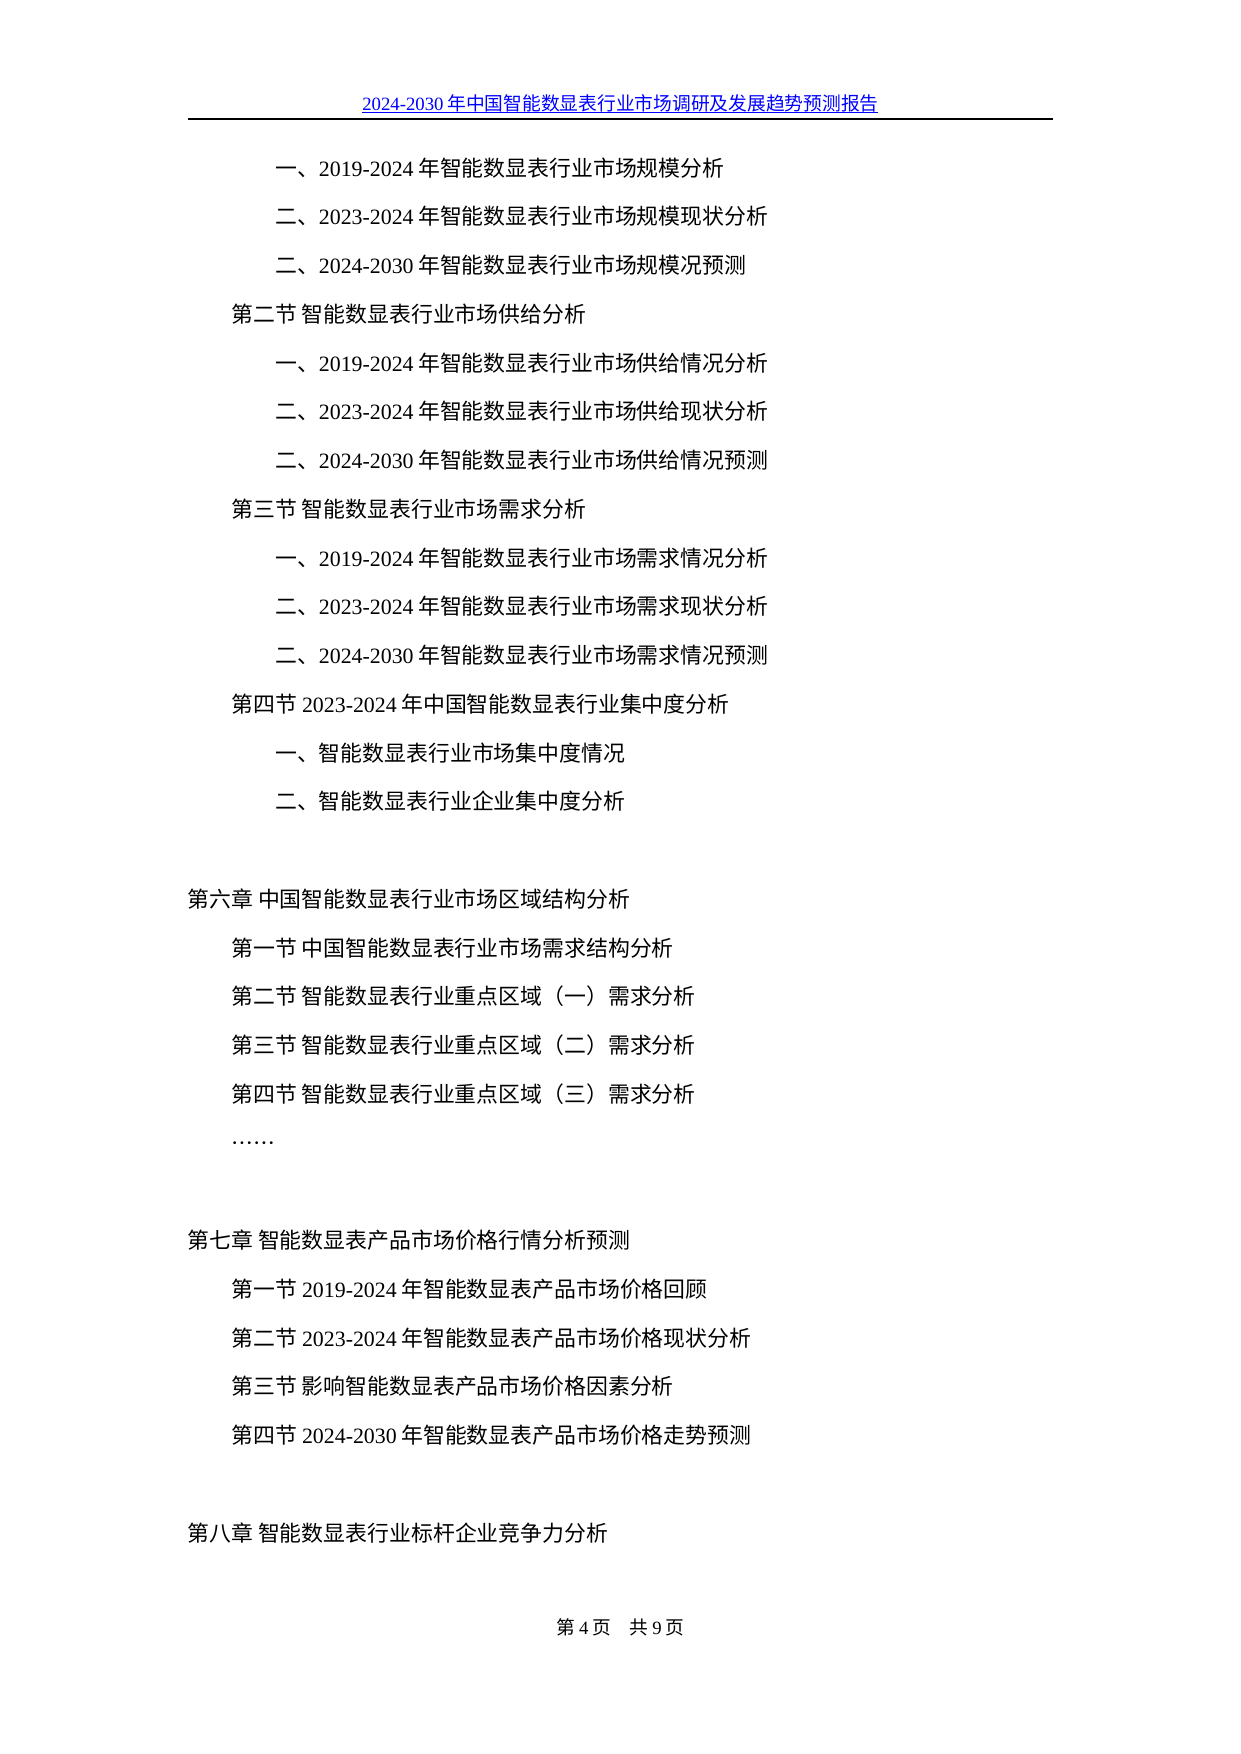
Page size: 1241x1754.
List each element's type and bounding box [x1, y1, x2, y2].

text [187, 150, 1053, 1548]
